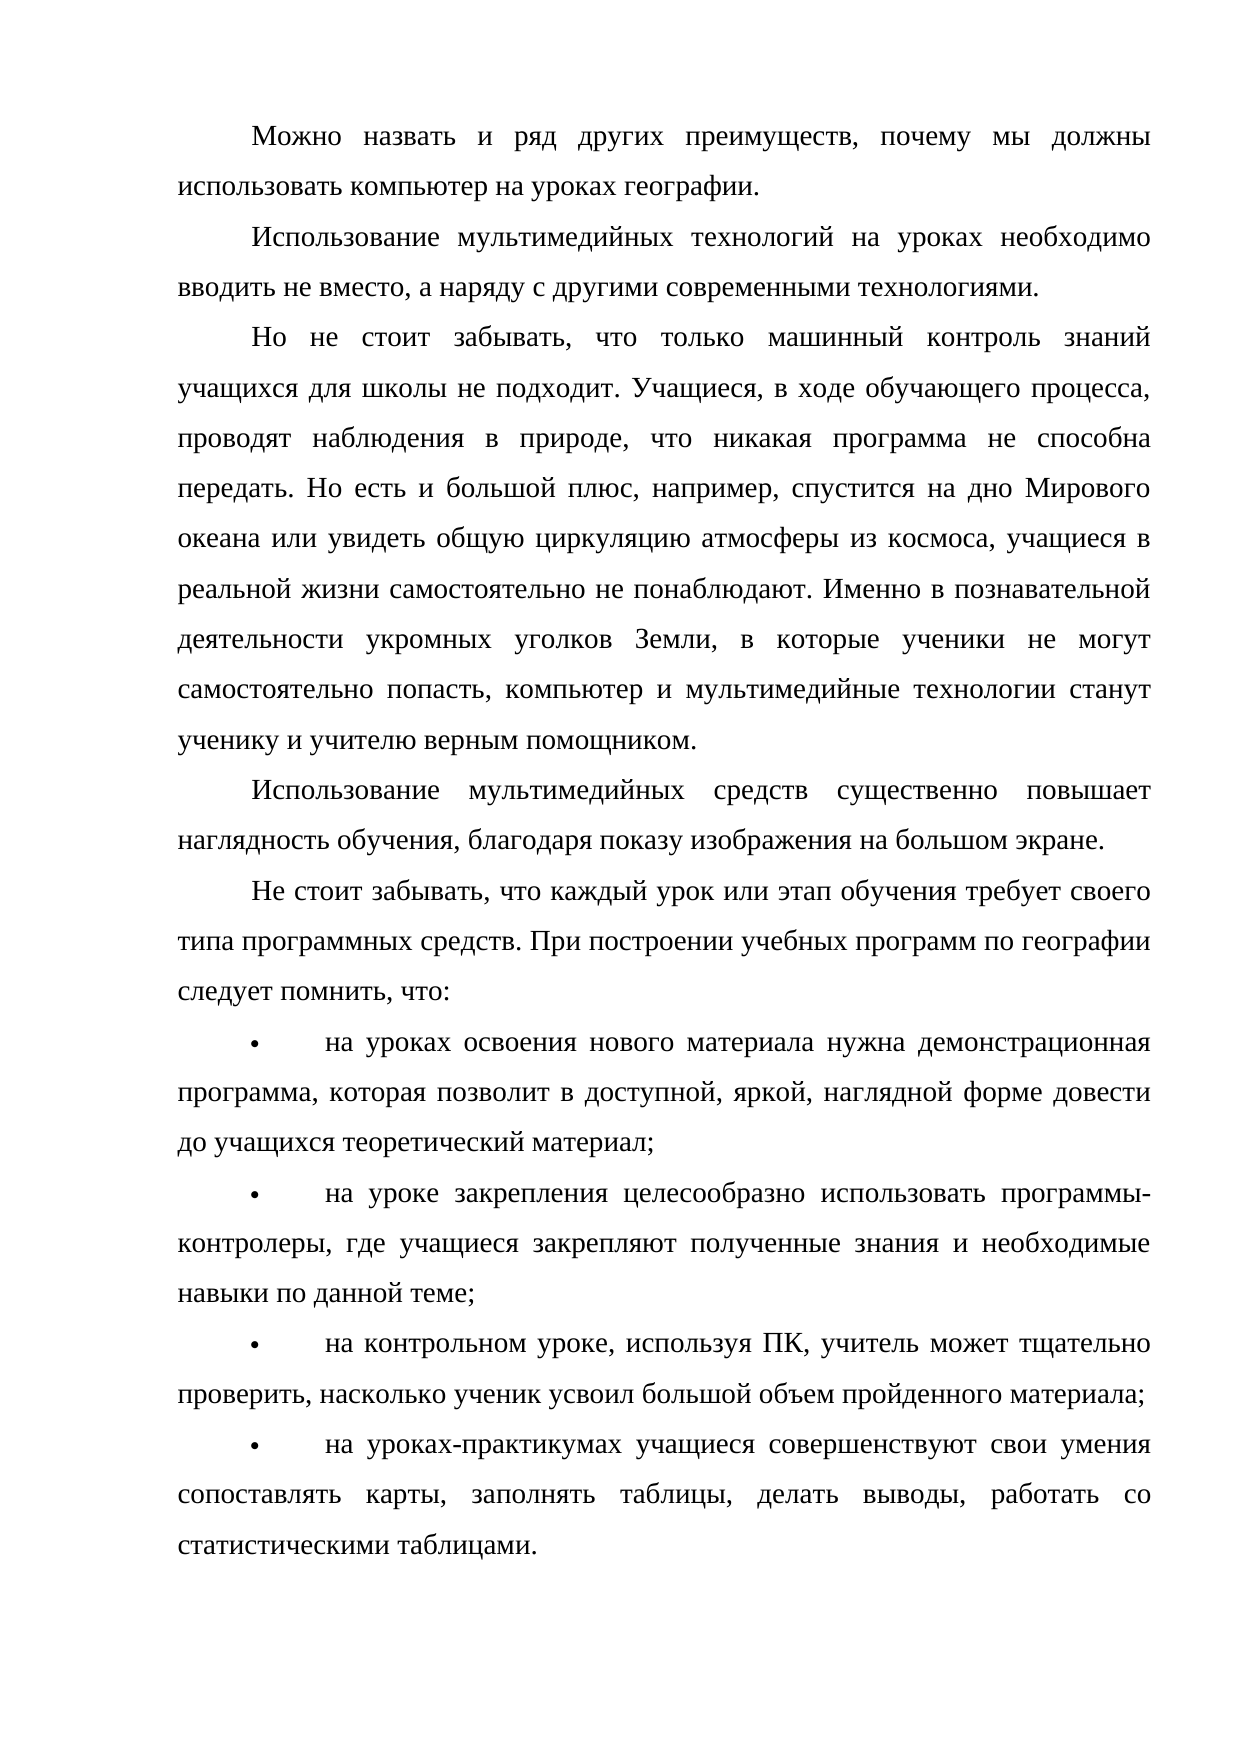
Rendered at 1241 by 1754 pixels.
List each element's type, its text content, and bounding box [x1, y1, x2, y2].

list на уроках освоения нового материала нужна демонстрационная программа, которая позволит в доступной, яркой, наглядной форме довести до учащихся теоретический материал; [177, 1024, 1152, 1158]
text Использование мультимедийных средств существенно повышает наглядность обучения, благодаря показу изображения на большом экране. [177, 772, 1152, 856]
list на уроке закрепления целесообразно использовать программы-контролеры, где учащиеся закрепляют полученные знания и необходимые навыки по данной теме; [177, 1175, 1152, 1309]
text Но не стоит забывать, что только машинный контроль знаний учащихся для школы не подходит. Учащиеся, в ходе обучающего процесса, проводят наблюдения в природе, что никакая программа не способна передать. Но есть и большой плюс, например, спустится на дно Мирового океана или увидеть общую циркуляцию атмосферы из космоса, учащиеся в реальной жизни самостоятельно не понаблюдают. Именно в познавательной деятельности укромных уголков Земли, в которые ученики не могут самостоятельно попасть, компьютер и мультимедийные технологии станут ученику и учителю верным помощником. [177, 319, 1152, 755]
text Можно назвать и ряд других преимуществ, почему мы должны использовать компьютер на уроках географии. [177, 118, 1152, 202]
text Использование мультимедийных технологий на уроках необходимо вводить не вместо, а наряду с другими современными технологиями. [177, 219, 1152, 303]
list на уроках-практикумах учащиеся совершенствуют свои умения сопоставлять карты, заполнять таблицы, делать выводы, работать со статистическими таблицами. [177, 1426, 1152, 1560]
list на контрольном уроке, используя ПК, учитель может тщательно проверить, насколько ученик усвоил большой объем пройденного материала; [177, 1326, 1152, 1409]
text Не стоит забывать, что каждый урок или этап обучения требует своего типа программных средств. При построении учебных программ по географии следует помнить, что: [177, 873, 1152, 1007]
